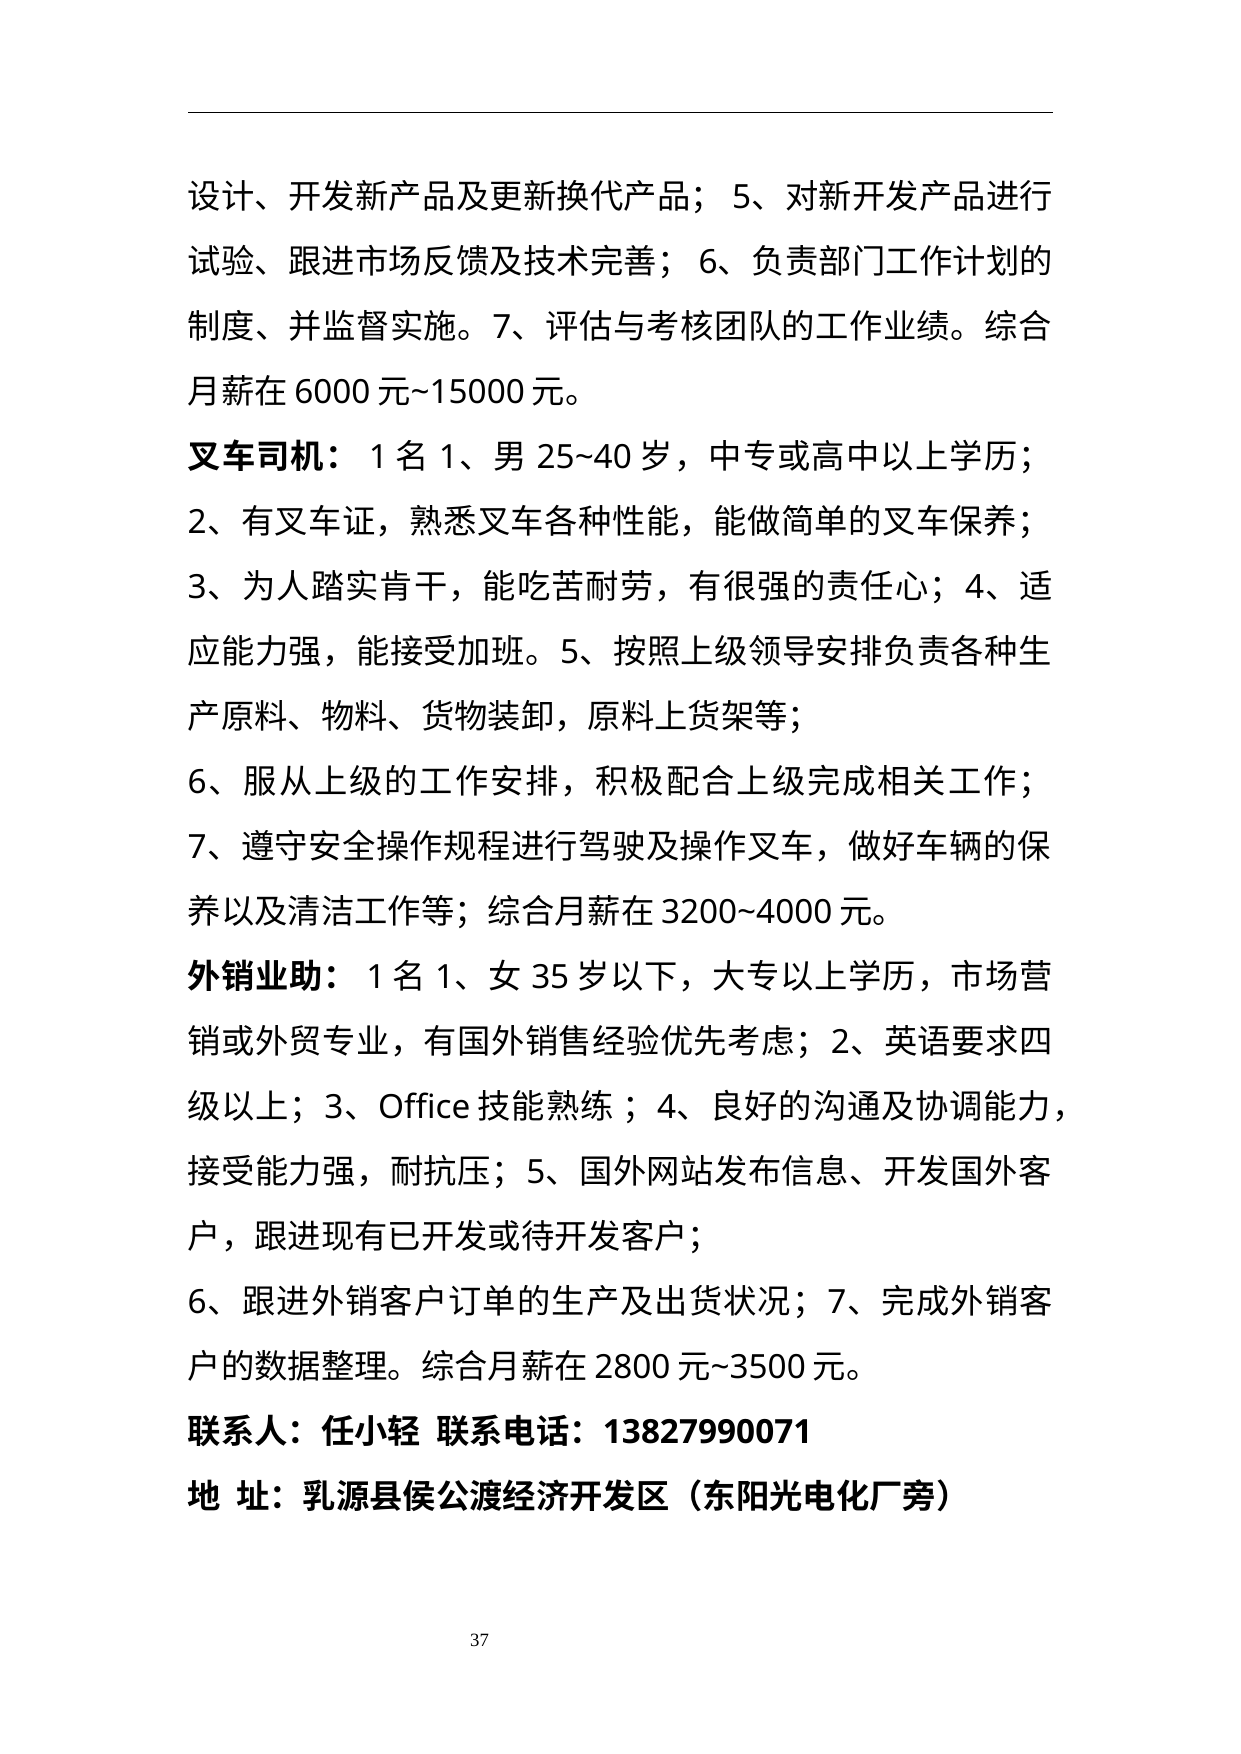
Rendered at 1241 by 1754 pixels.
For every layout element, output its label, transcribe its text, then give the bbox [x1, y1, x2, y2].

text 6、服从上级的工作安排，积极配合上级完成相关工作；7、遵守安全操作规程进行驾驶及操作叉车，做好车辆的保养以及清洁工作等；综合月薪在3200~4000元。 [187, 747, 1053, 942]
text 叉车司机： 1名 1、男 25~40岁，中专或高中以上学历；2、有叉车证，熟悉叉车各种性能，能做简单的叉车保养；3、为人踏实肯干，能吃苦耐劳，有很强的责任心；4、适应能力强，能接受加班。5、按照上级领导安排负责各种生产原料、物料、货物装卸，原料上货架等； [187, 422, 1053, 747]
text 6、跟进外销客户订单的生产及出货状况；7、完成外销客户的数据整理。综合月薪在2800元~3500元。 [187, 1267, 1053, 1397]
text 外销业助： 1名 1、女 35岁以下，大专以上学历，市场营销或外贸专业，有国外销售经验优先考虑；2、英语要求四级以上；3、Office技能熟练 ；4、良好的沟通及协调能力，接受能力强，耐抗压；5、国外网站发布信息、开发国外客户，跟进现有已开发或待开发客户； [187, 942, 1053, 1267]
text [187, 162, 1053, 422]
text 地 址：乳源县侯公渡经济开发区（东阳光电化厂旁） [187, 1462, 1053, 1527]
text 联系人：任小轻 联系电话：13827990071 [187, 1397, 1053, 1462]
